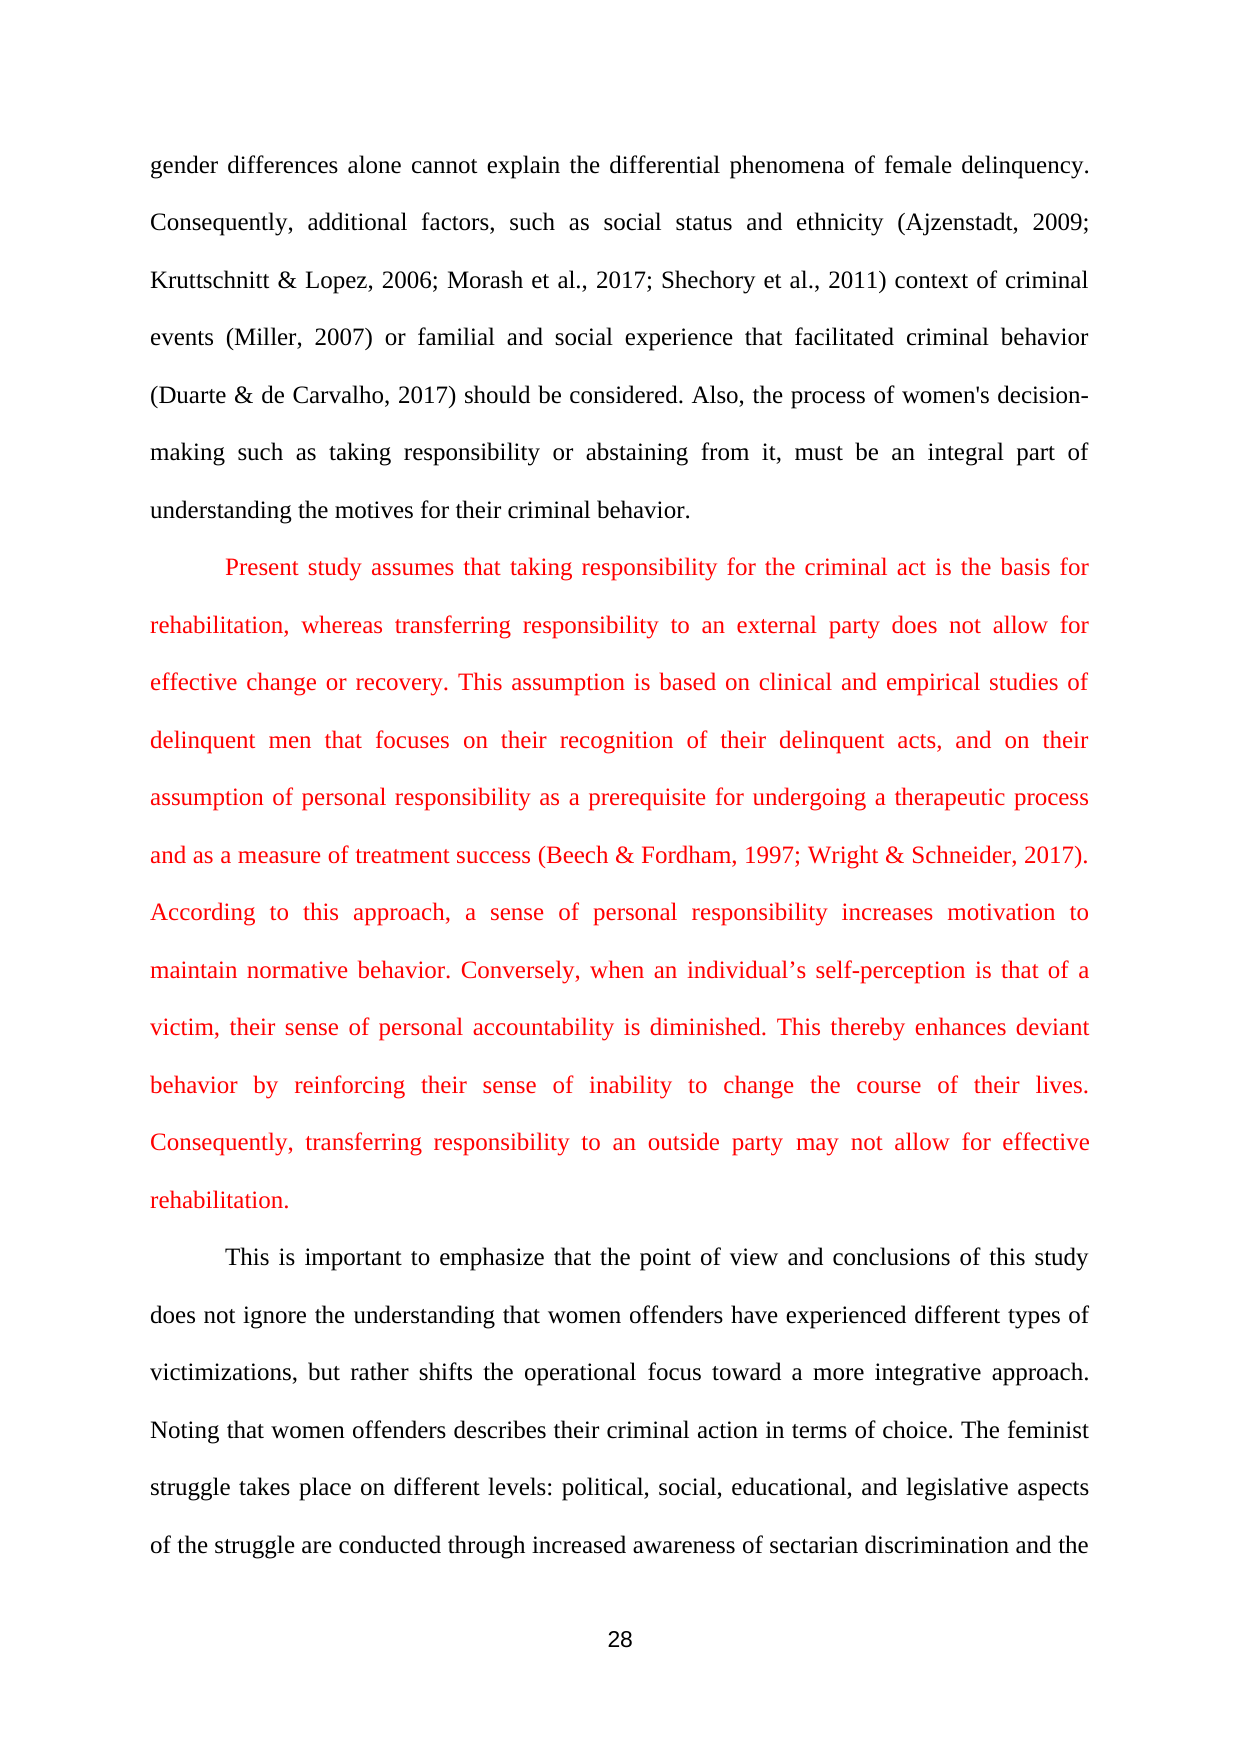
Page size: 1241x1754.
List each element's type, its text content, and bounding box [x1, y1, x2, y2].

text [150, 1242, 1090, 1559]
text Present study assumes that taking responsibility for the criminal act is the basis for rehabilitation, whereas transferring responsibility to an external party does not allow for effective change or recovery. This assumption is based on clinical and empirical studies of delinquent men that focuses on their recognition of their delinquent acts, and on their assumption of personal responsibility as a prerequisite for undergoing a therapeutic process and as a measure of treatment success (Beech & Fordham, 1997; Wright & Schneider, 2017). According to this approach, a sense of personal responsibility increases motivation to maintain normative behavior. Conversely, when an individual’s self-perception is that of a victim, their sense of personal accountability is diminished. This thereby enhances deviant behavior by reinforcing their sense of inability to change the course of their lives. Consequently, transferring responsibility to an outside party may not allow for effective rehabilitation. [150, 552, 1090, 1214]
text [150, 150, 1090, 524]
